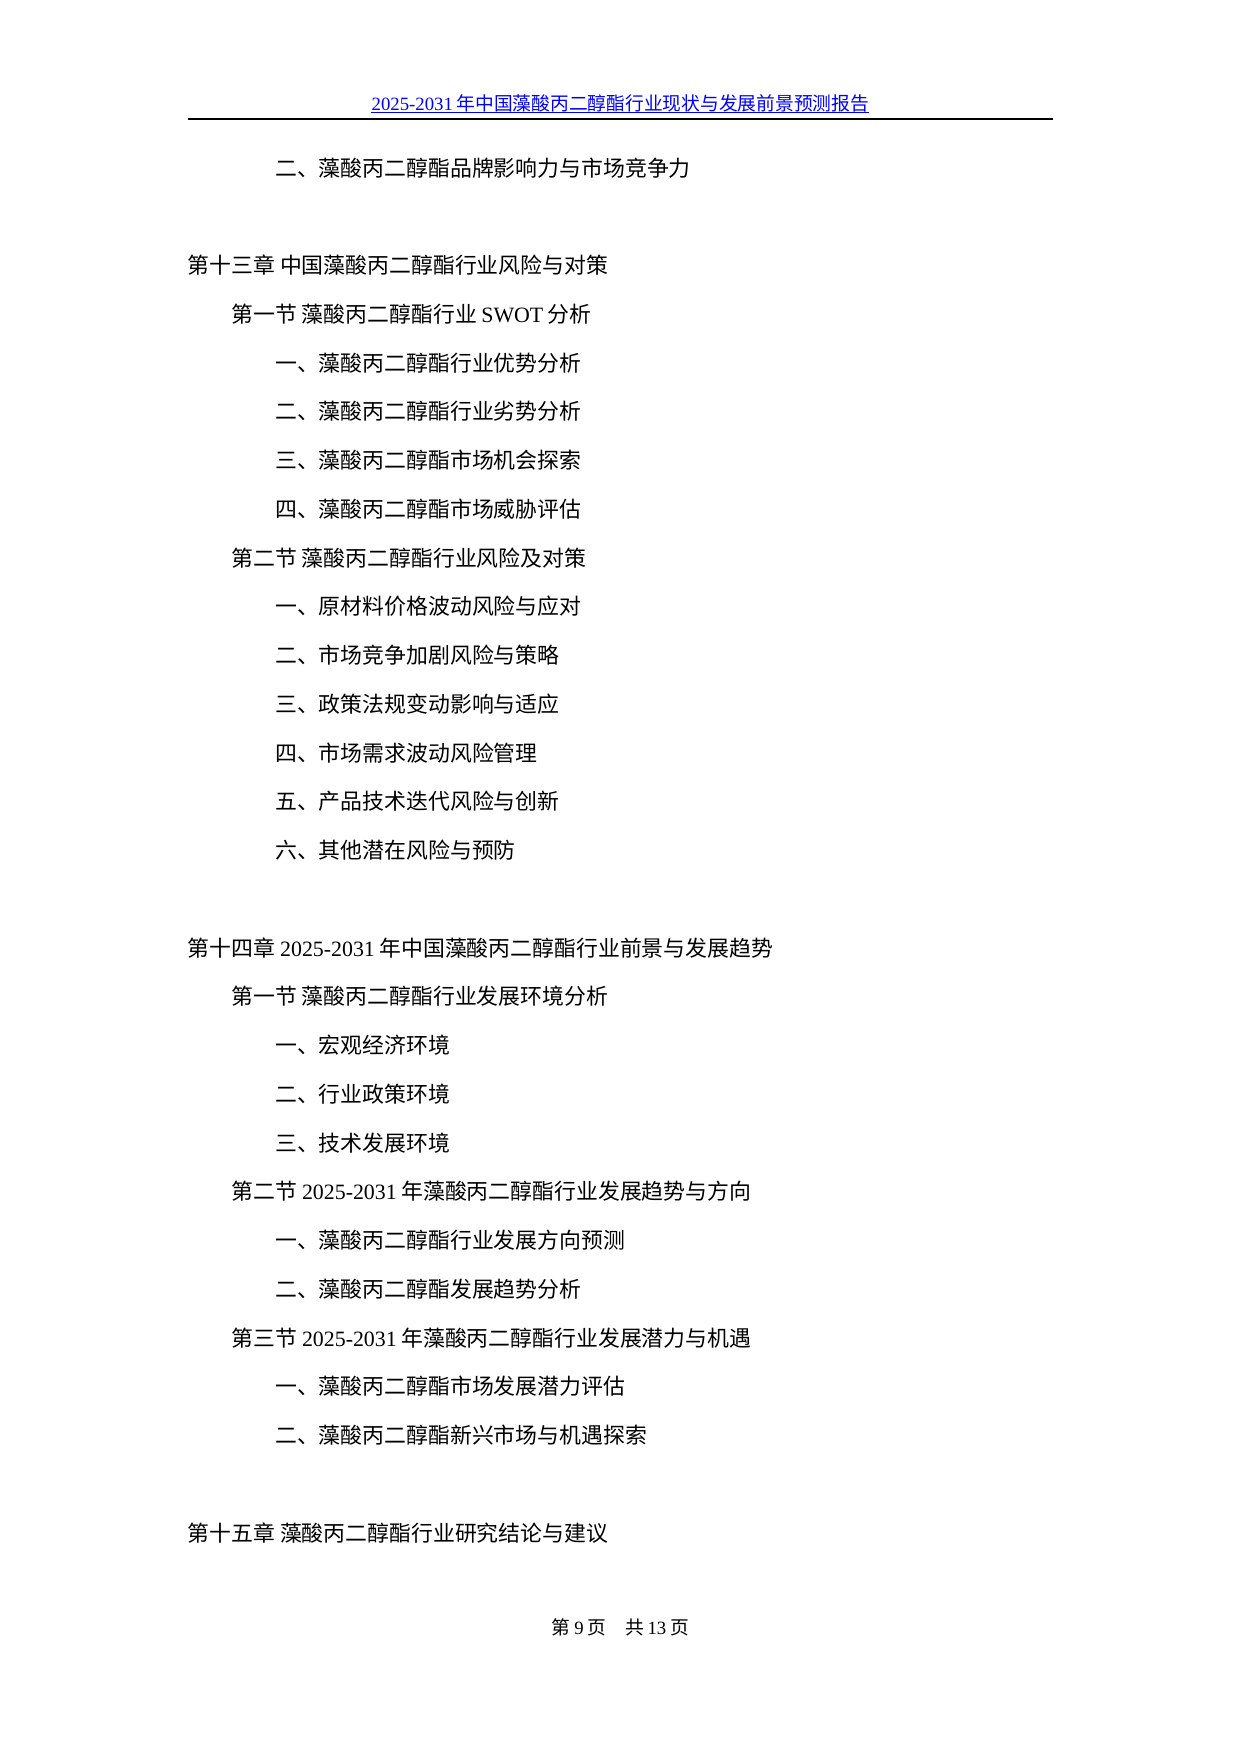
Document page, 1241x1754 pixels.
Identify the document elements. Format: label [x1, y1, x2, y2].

text [187, 150, 1053, 1548]
